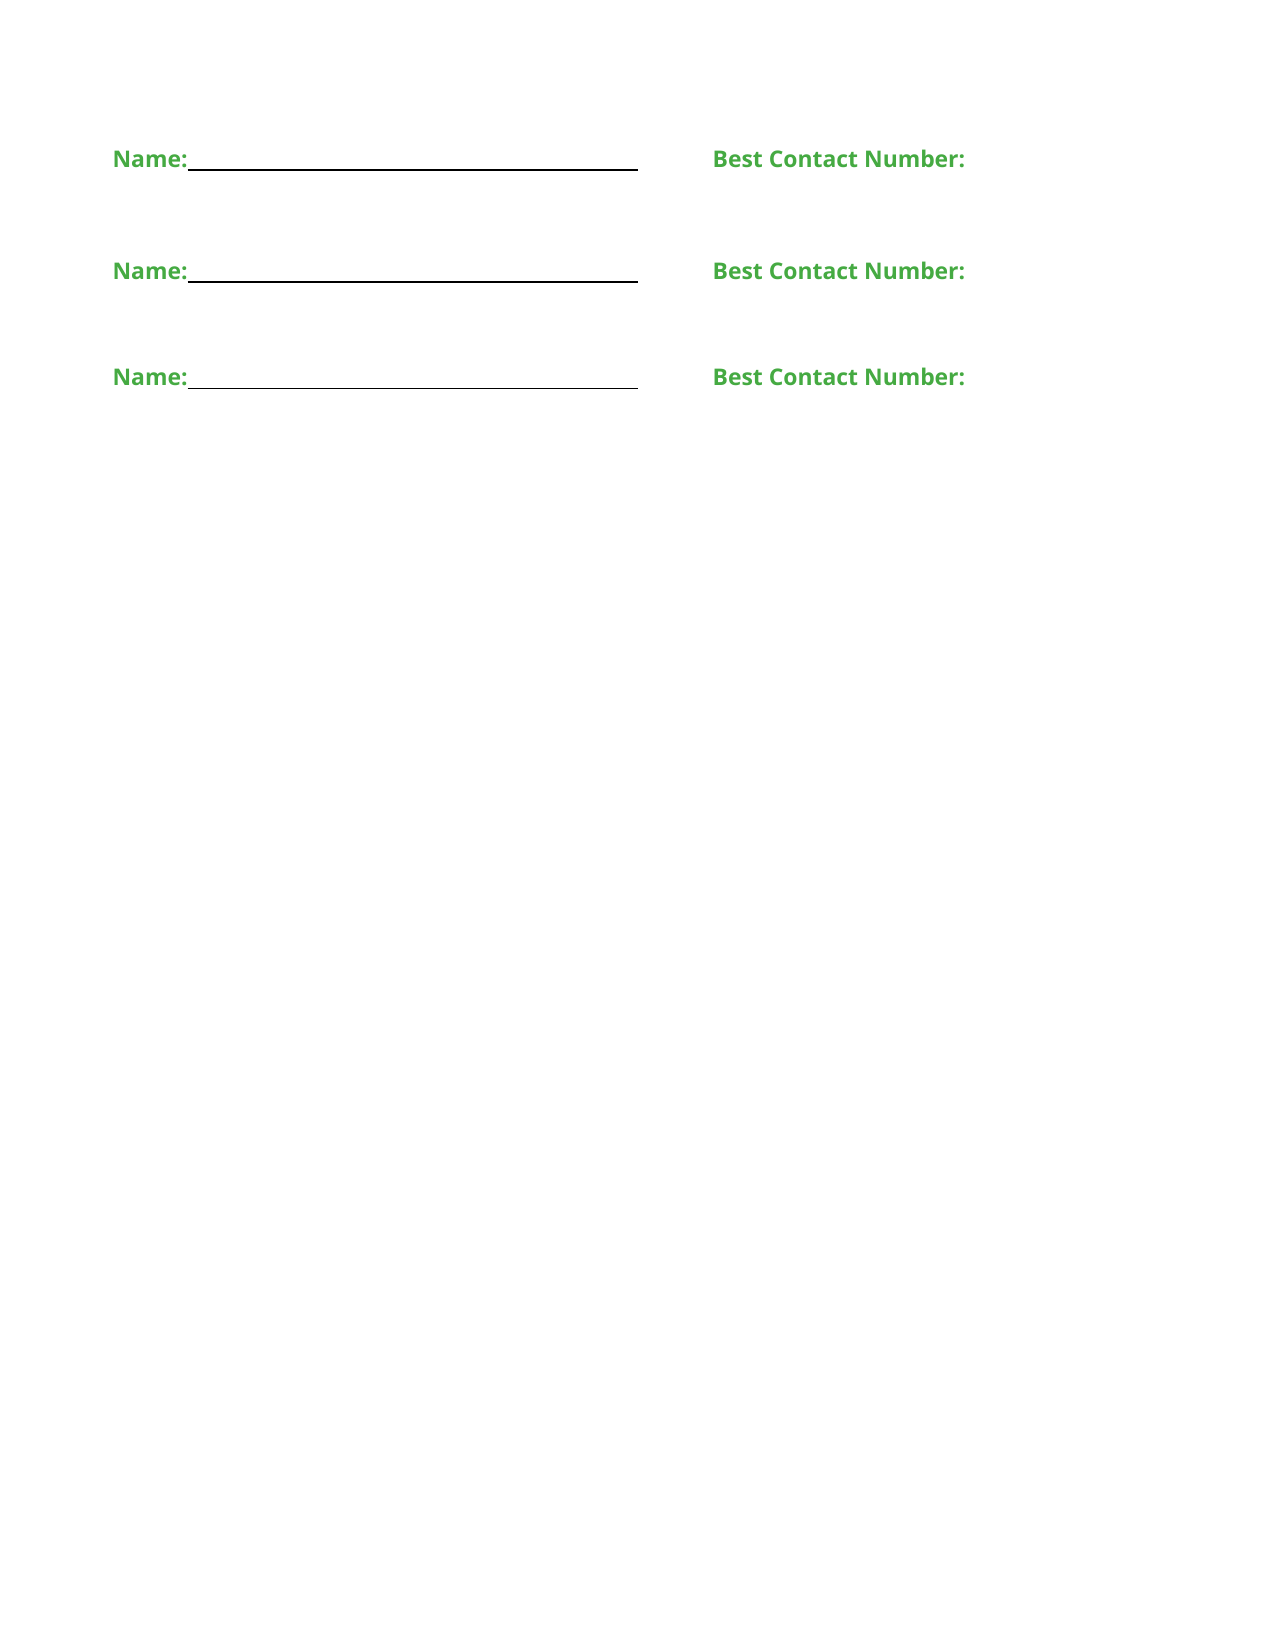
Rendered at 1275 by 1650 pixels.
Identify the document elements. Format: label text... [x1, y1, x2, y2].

text Name: Best Contact Number: Name: Best Contact Number: [112, 142, 1087, 317]
text Name: Best Contact Number: [112, 361, 1087, 424]
